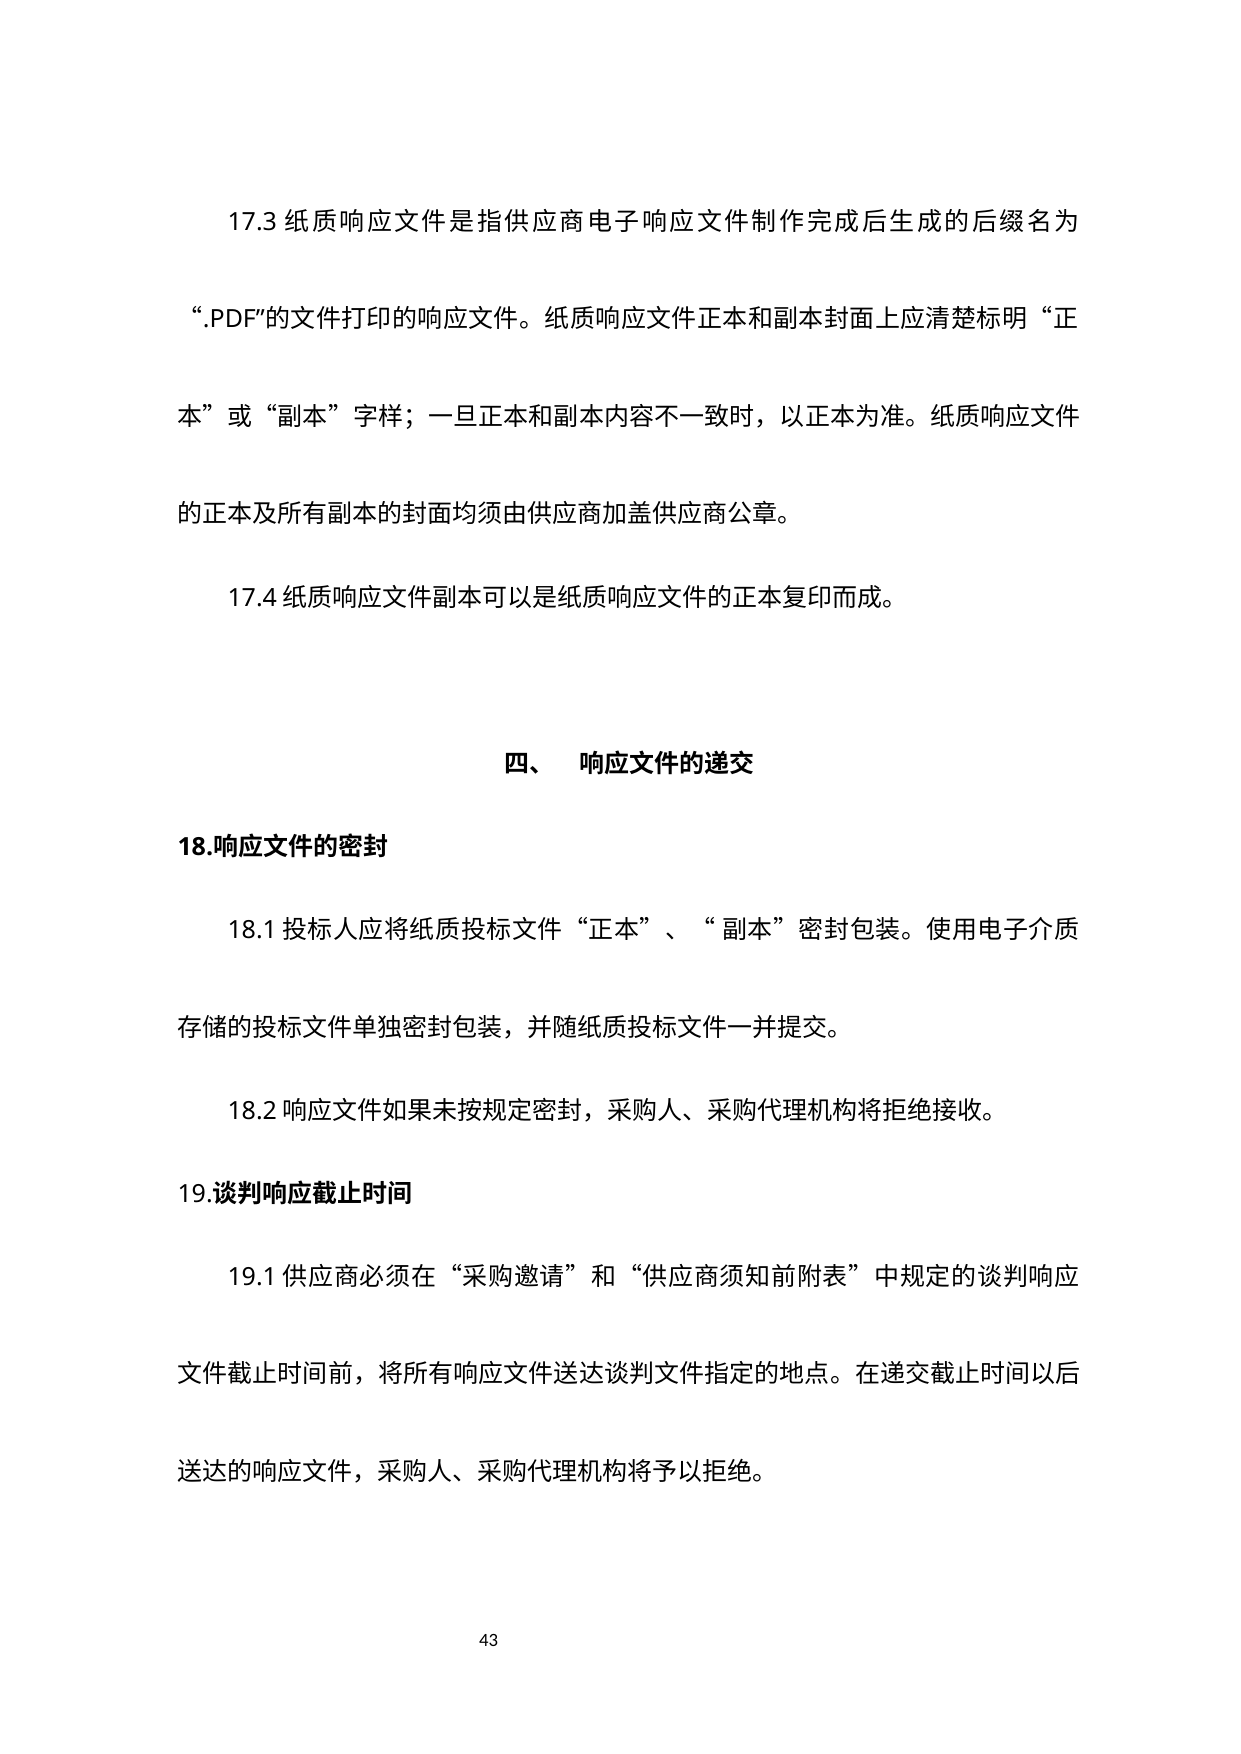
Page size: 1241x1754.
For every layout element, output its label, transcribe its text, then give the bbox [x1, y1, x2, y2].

text 19.谈判响应截止时间 [177, 1159, 1081, 1224]
text 19.1供应商必须在“采购邀请”和“供应商须知前附表”中规定的谈判响应文件截止时间前，将所有响应文件送达谈判文件指定的地点。在递交截止时间以后送达的响应文件，采购人、采购代理机构将予以拒绝。 [177, 1242, 1081, 1502]
text 18.响应文件的密封 [177, 812, 1081, 877]
list 响应文件的递交 [177, 729, 1081, 794]
text 18.2响应文件如果未按规定密封，采购人、采购代理机构将拒绝接收。 [177, 1076, 1081, 1141]
text 17.4纸质响应文件副本可以是纸质响应文件的正本复印而成。 [177, 563, 1081, 628]
text 17.3纸质响应文件是指供应商电子响应文件制作完成后生成的后缀名为“.PDF”的文件打印的响应文件。纸质响应文件正本和副本封面上应清楚标明“正本”或“副本”字样；一旦正本和副本内容不一致时，以正本为准。纸质响应文件的正本及所有副本的封面均须由供应商加盖供应商公章。 [177, 187, 1081, 544]
text 18.1投标人应将纸质投标文件“正本”、“ 副本”密封包装。使用电子介质存储的投标文件单独密封包装，并随纸质投标文件一并提交。 [177, 895, 1081, 1058]
